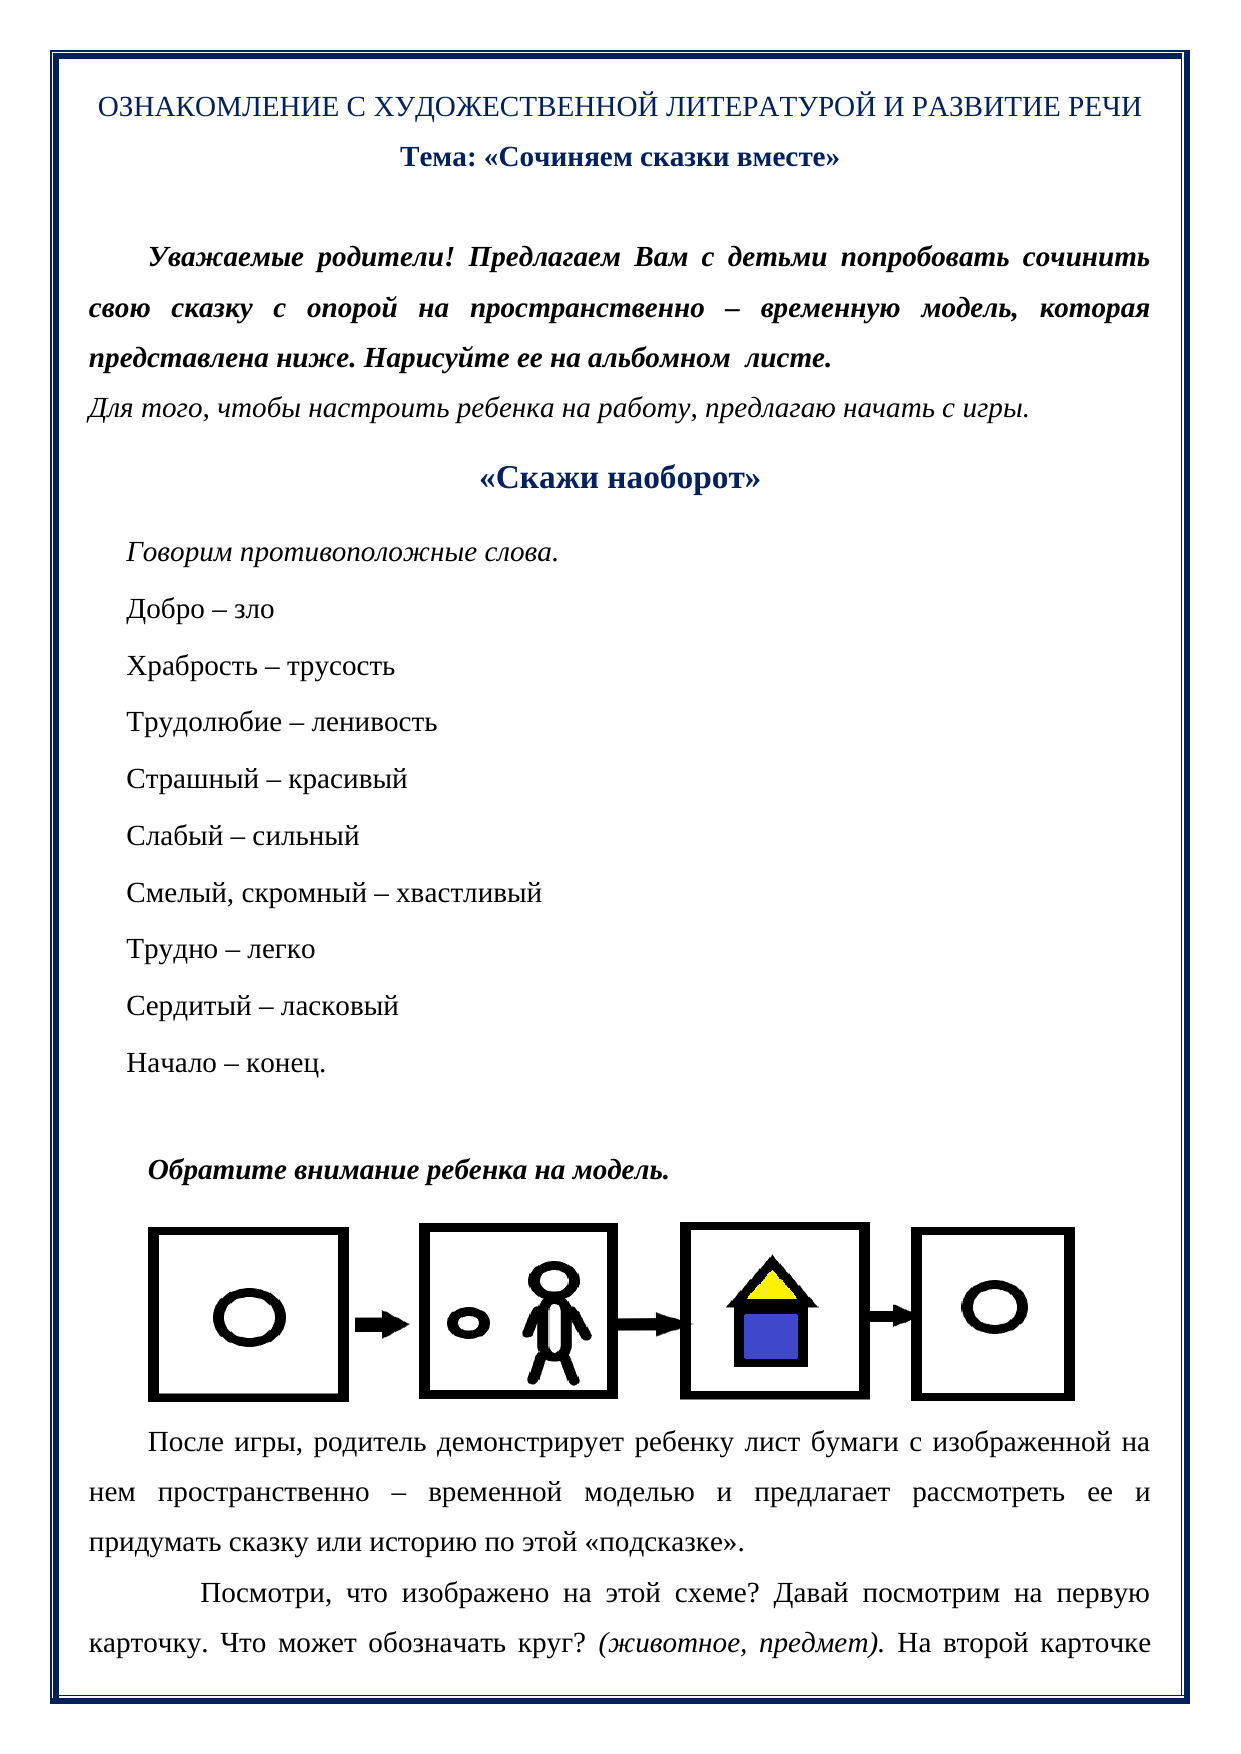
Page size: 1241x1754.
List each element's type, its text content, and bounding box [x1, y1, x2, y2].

text Смелый, скромный – хвастливый [89, 875, 1152, 908]
text «Скажи наоборот» [89, 458, 1152, 496]
text Говорим противоположные слова. [89, 534, 1152, 568]
text ОЗНАКОМЛЕНИЕ С ХУДОЖЕСТВЕННОЙ ЛИТЕРАТУРОЙ И РАЗВИТИЕ РЕЧИ [89, 89, 1152, 122]
text Добро – зло [89, 591, 1152, 624]
text Тема: «Сочиняем сказки вместе» [89, 139, 1152, 172]
text Храбрость – трусость [89, 648, 1152, 681]
text Обратите внимание ребенка на модель. [89, 1152, 1152, 1186]
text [89, 1575, 1152, 1658]
text Уважаемые родители! Предлагаем Вам с детьми попробовать сочинить свою сказку с опорой на пространственно – временную модель, которая представлена ниже. Нарисуйте ее на альбомном листе. [89, 239, 1152, 374]
text Трудолюбие – ленивость [89, 704, 1152, 738]
text Начало – конец. [89, 1045, 1152, 1079]
picture [126, 1202, 1088, 1424]
text Страшный – красивый [89, 761, 1152, 795]
text Слабый – сильный [89, 818, 1152, 852]
text После игры, родитель демонстрирует ребенку лист бумаги с изображенной на нем пространственно – временной моделью и предлагает рассмотреть ее и придумать сказку или историю по этой «подсказке». [89, 1424, 1152, 1558]
text Сердитый – ласковый [89, 988, 1152, 1022]
text Трудно – легко [89, 932, 1152, 965]
text Для того, чтобы настроить ребенка на работу, предлагаю начать с игры. [89, 391, 1152, 424]
